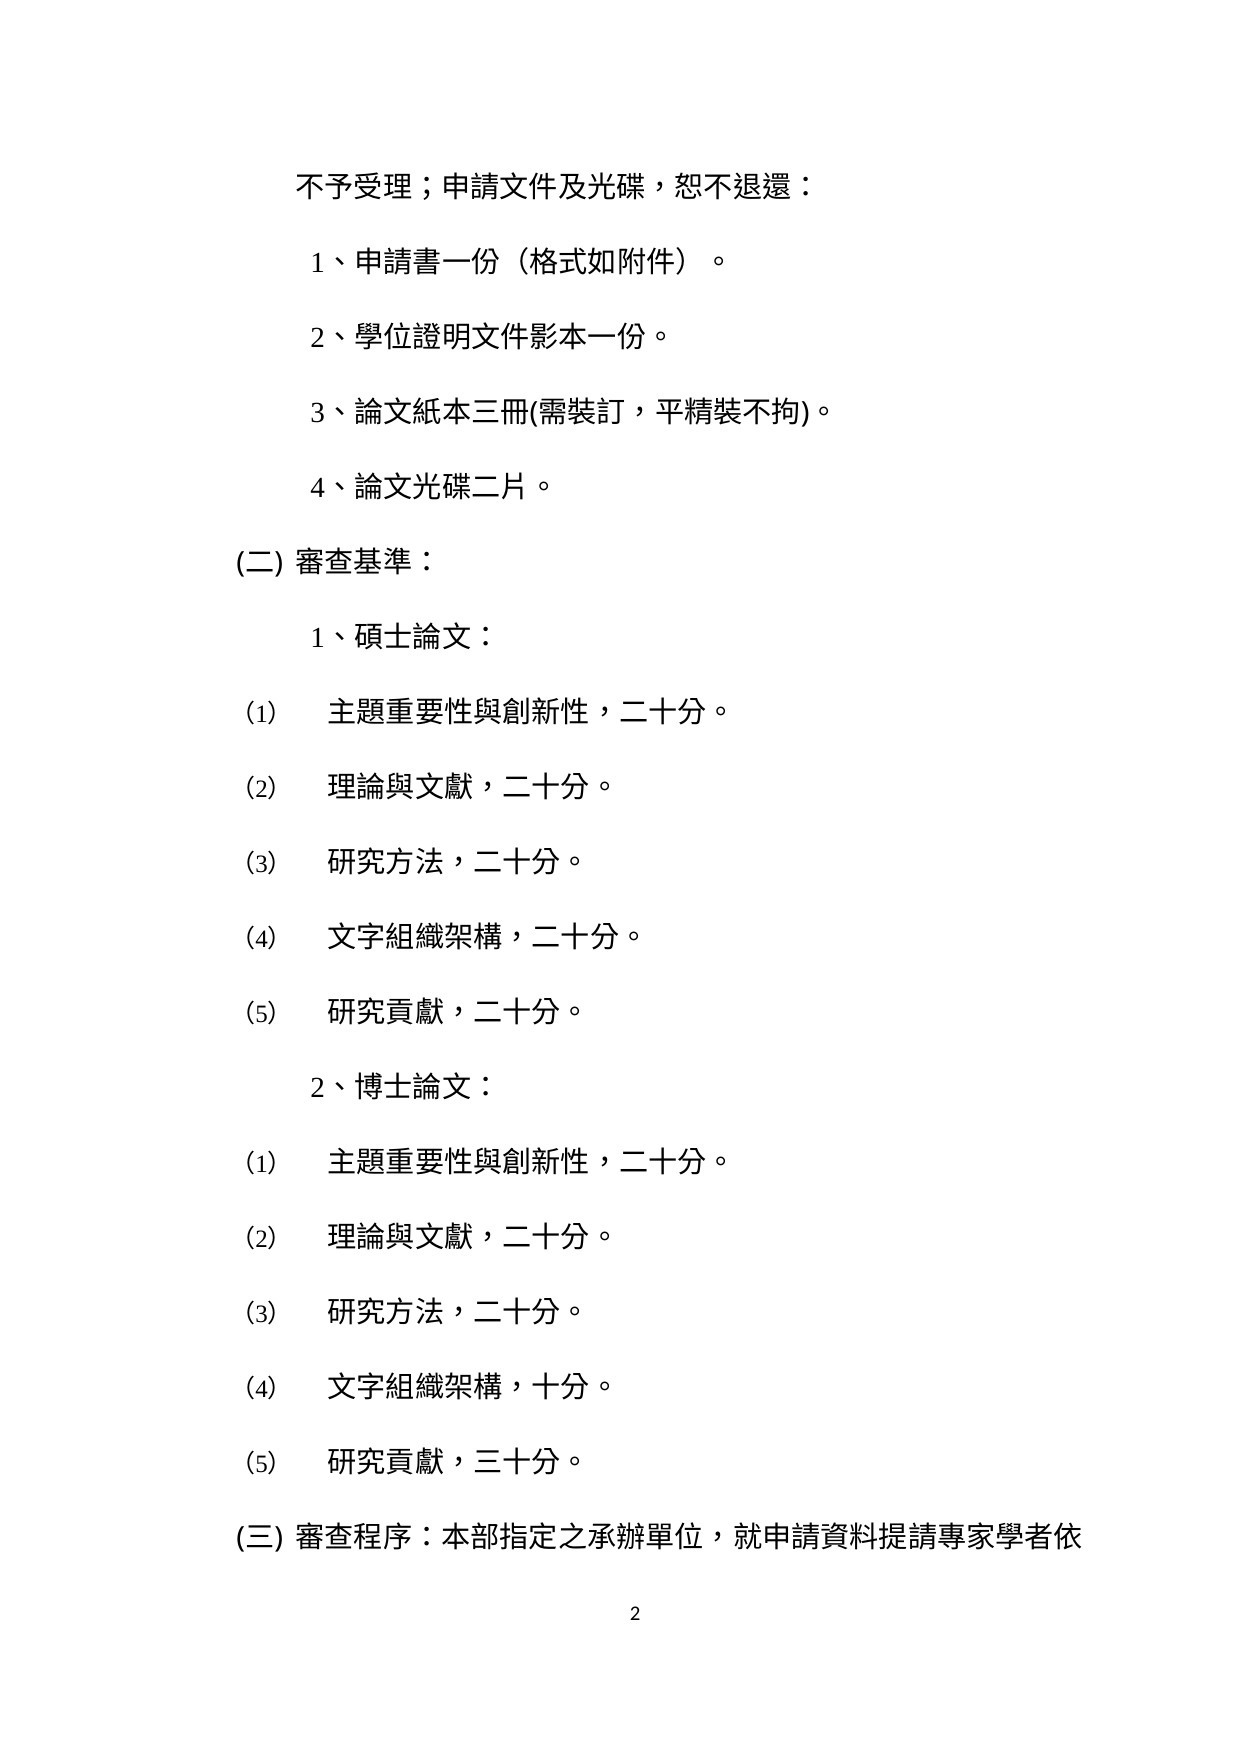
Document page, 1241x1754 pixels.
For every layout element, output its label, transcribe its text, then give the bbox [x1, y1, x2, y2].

list 主題重要性與創新性，二十分。 [227, 1123, 1092, 1198]
list 理論與文獻，二十分。 [227, 1198, 1092, 1273]
list 文字組織架構，二十分。 [227, 898, 1092, 973]
list 主題重要性與創新性，二十分。 [227, 673, 1092, 748]
list 論文光碟二片。 [310, 448, 1092, 523]
list 博士論文： [310, 1048, 1092, 1123]
list 研究貢獻，二十分。 [227, 973, 1092, 1048]
list 研究貢獻，三十分。 [227, 1423, 1092, 1498]
list 學位證明文件影本一份。 [310, 298, 1092, 373]
list 研究方法，二十分。 [227, 1273, 1092, 1348]
list 申請書一份（格式如附件）。 [310, 223, 1092, 298]
list 研究方法，二十分。 [227, 823, 1092, 898]
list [236, 1498, 1092, 1573]
list 文字組織架構，十分。 [227, 1348, 1092, 1423]
list 審查基準： [236, 523, 1092, 598]
list 論文紙本三冊(需裝訂，平精裝不拘)。 [310, 373, 1092, 448]
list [236, 148, 1092, 223]
list 碩士論文： [310, 598, 1092, 673]
list 理論與文獻，二十分。 [227, 748, 1092, 823]
